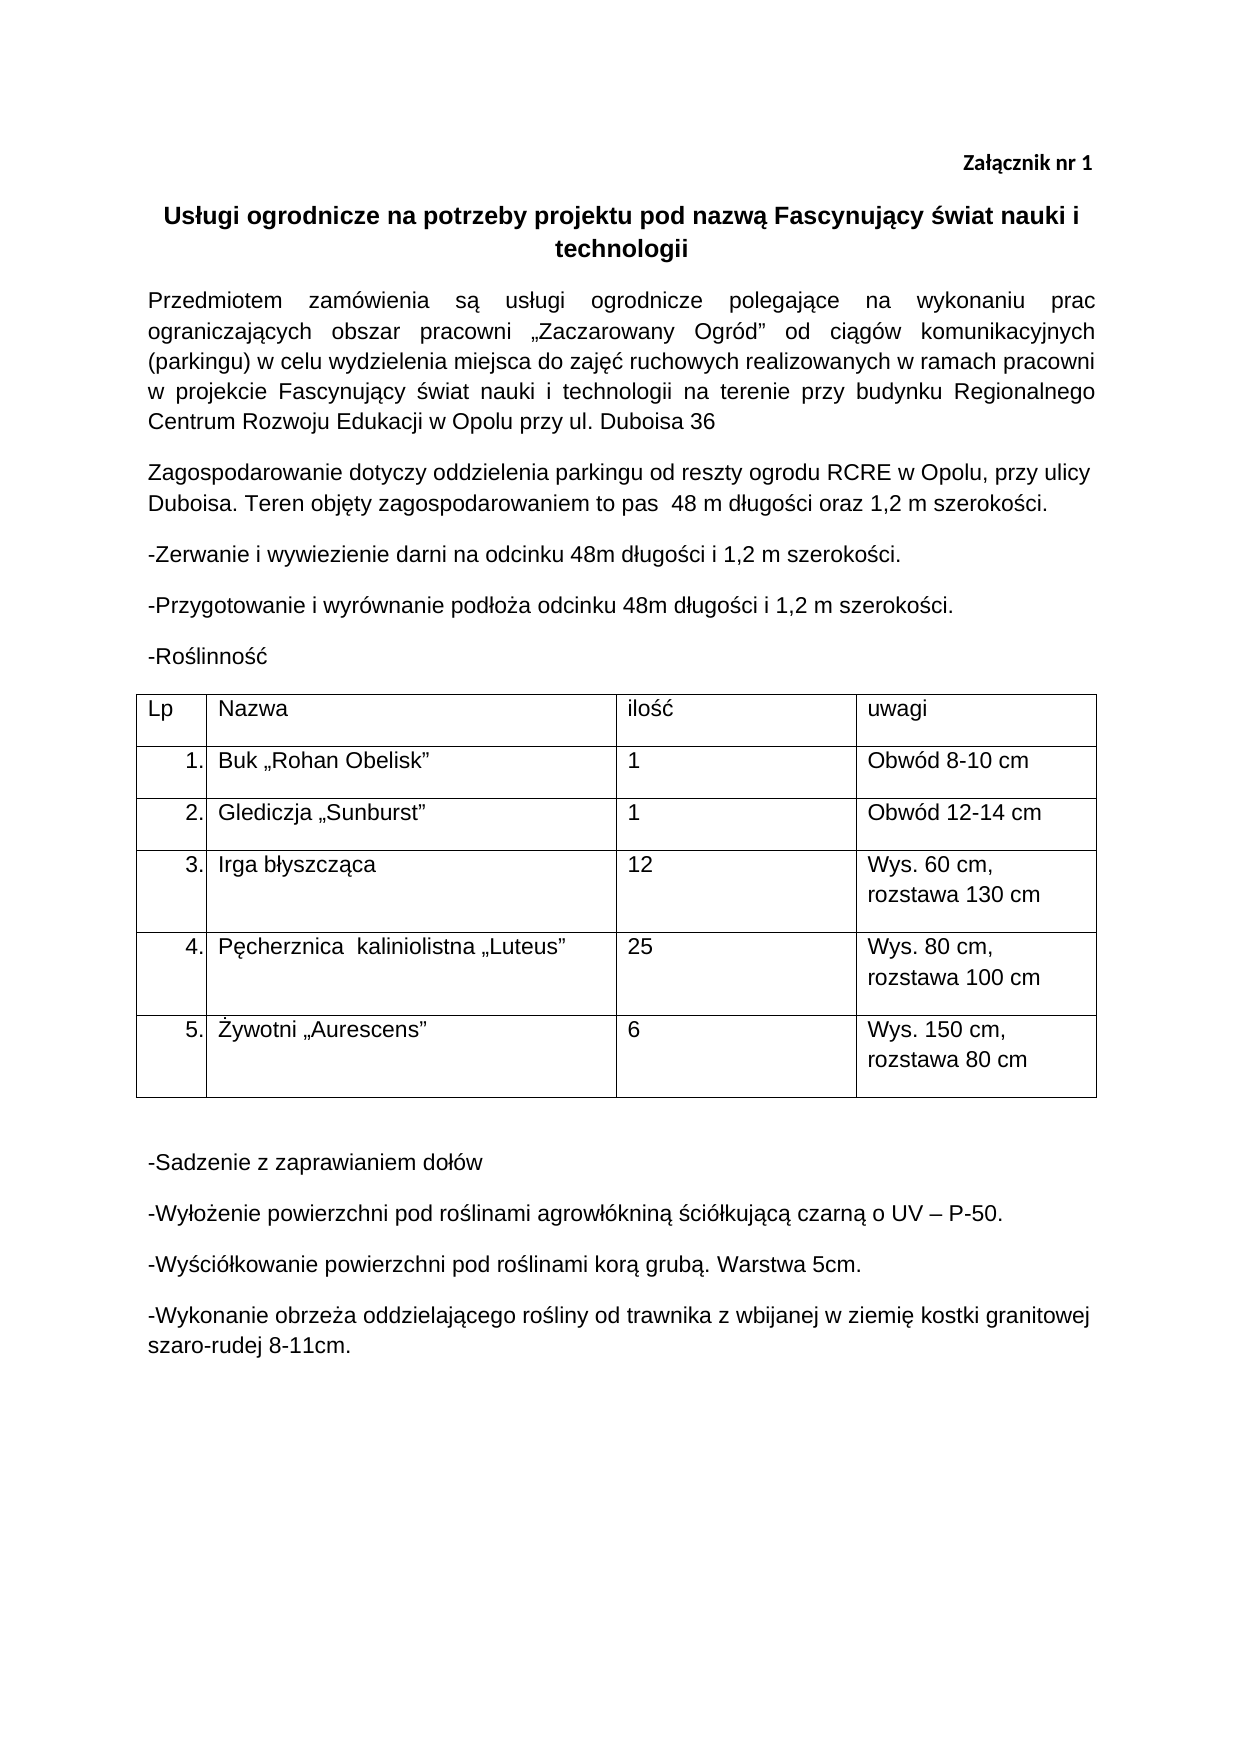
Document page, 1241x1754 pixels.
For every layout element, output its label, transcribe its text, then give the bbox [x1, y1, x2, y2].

text -Sadzenie z zaprawianiem dołów [148, 1149, 1093, 1175]
table_header Lp [137, 695, 206, 746]
text -Przygotowanie i wyrównanie podłoża odcinku 48m długości i 1,2 m szerokości. [148, 592, 1093, 618]
table_header uwagi [857, 695, 1096, 746]
table_cell [137, 799, 206, 850]
table_header ilość [617, 695, 856, 746]
table_header Nazwa [207, 695, 616, 746]
text Przedmiotem zamówienia są usługi ogrodnicze polegające na wykonaniu prac ograniczających obszar pracowni „Zaczarowany Ogród” od ciągów komunikacyjnych (parkingu) w celu wydzielenia miejsca do zajęć ruchowych realizowanych w ramach pracowni w projekcie Fascynujący świat nauki i technologii na terenie przy budynku Regionalnego Centrum Rozwoju Edukacji w Opolu przy ul. Duboisa 36 [148, 287, 1096, 435]
text Załącznik nr 1 [148, 148, 1093, 176]
table_cell Żywotni „Aurescens” [207, 1016, 616, 1097]
table_cell Irga błyszcząca [207, 851, 616, 932]
table_cell 1 [617, 799, 856, 850]
table_cell Wys. 80 cm, rozstawa 100 cm [857, 933, 1096, 1014]
table_cell 25 [617, 933, 856, 1014]
table_cell [137, 747, 206, 798]
table_cell 12 [617, 851, 856, 932]
table_cell Wys. 60 cm, rozstawa 130 cm [857, 851, 1096, 932]
table_cell Obwód 12-14 cm [857, 799, 1096, 850]
text -Wyściółkowanie powierzchni pod roślinami korą grubą. Warstwa 5cm. [148, 1251, 1093, 1277]
table_cell Wys. 150 cm, rozstawa 80 cm [857, 1016, 1096, 1097]
table_cell [137, 851, 206, 932]
text -Wykonanie obrzeża oddzielającego rośliny od trawnika z wbijanej w ziemię kostki granitowej szaro-rudej 8-11cm. [148, 1302, 1093, 1359]
table_cell Pęcherznica kaliniolistna „Luteus” [207, 933, 616, 1014]
table_cell [137, 933, 206, 1014]
table_cell [137, 1016, 206, 1097]
text Zagospodarowanie dotyczy oddzielenia parkingu od reszty ogrodu RCRE w Opolu, przy ulicy Duboisa. Teren objęty zagospodarowaniem to pas 48 m długości oraz 1,2 m szerokości. [148, 459, 1093, 516]
table_cell 1 [617, 747, 856, 798]
table_cell Buk „Rohan Obelisk” [207, 747, 616, 798]
text -Zerwanie i wywiezienie darni na odcinku 48m długości i 1,2 m szerokości. [148, 541, 1093, 567]
table_cell Glediczja „Sunburst” [207, 799, 616, 850]
text Usługi ogrodnicze na potrzeby projektu pod nazwą Fascynujący świat nauki i technologii [148, 201, 1096, 262]
text -Roślinność [148, 643, 1093, 669]
table_cell 6 [617, 1016, 856, 1097]
table_cell Obwód 8-10 cm [857, 747, 1096, 798]
text -Wyłożenie powierzchni pod roślinami agrowłókniną ściółkującą czarną o UV – P-50. [148, 1200, 1093, 1226]
